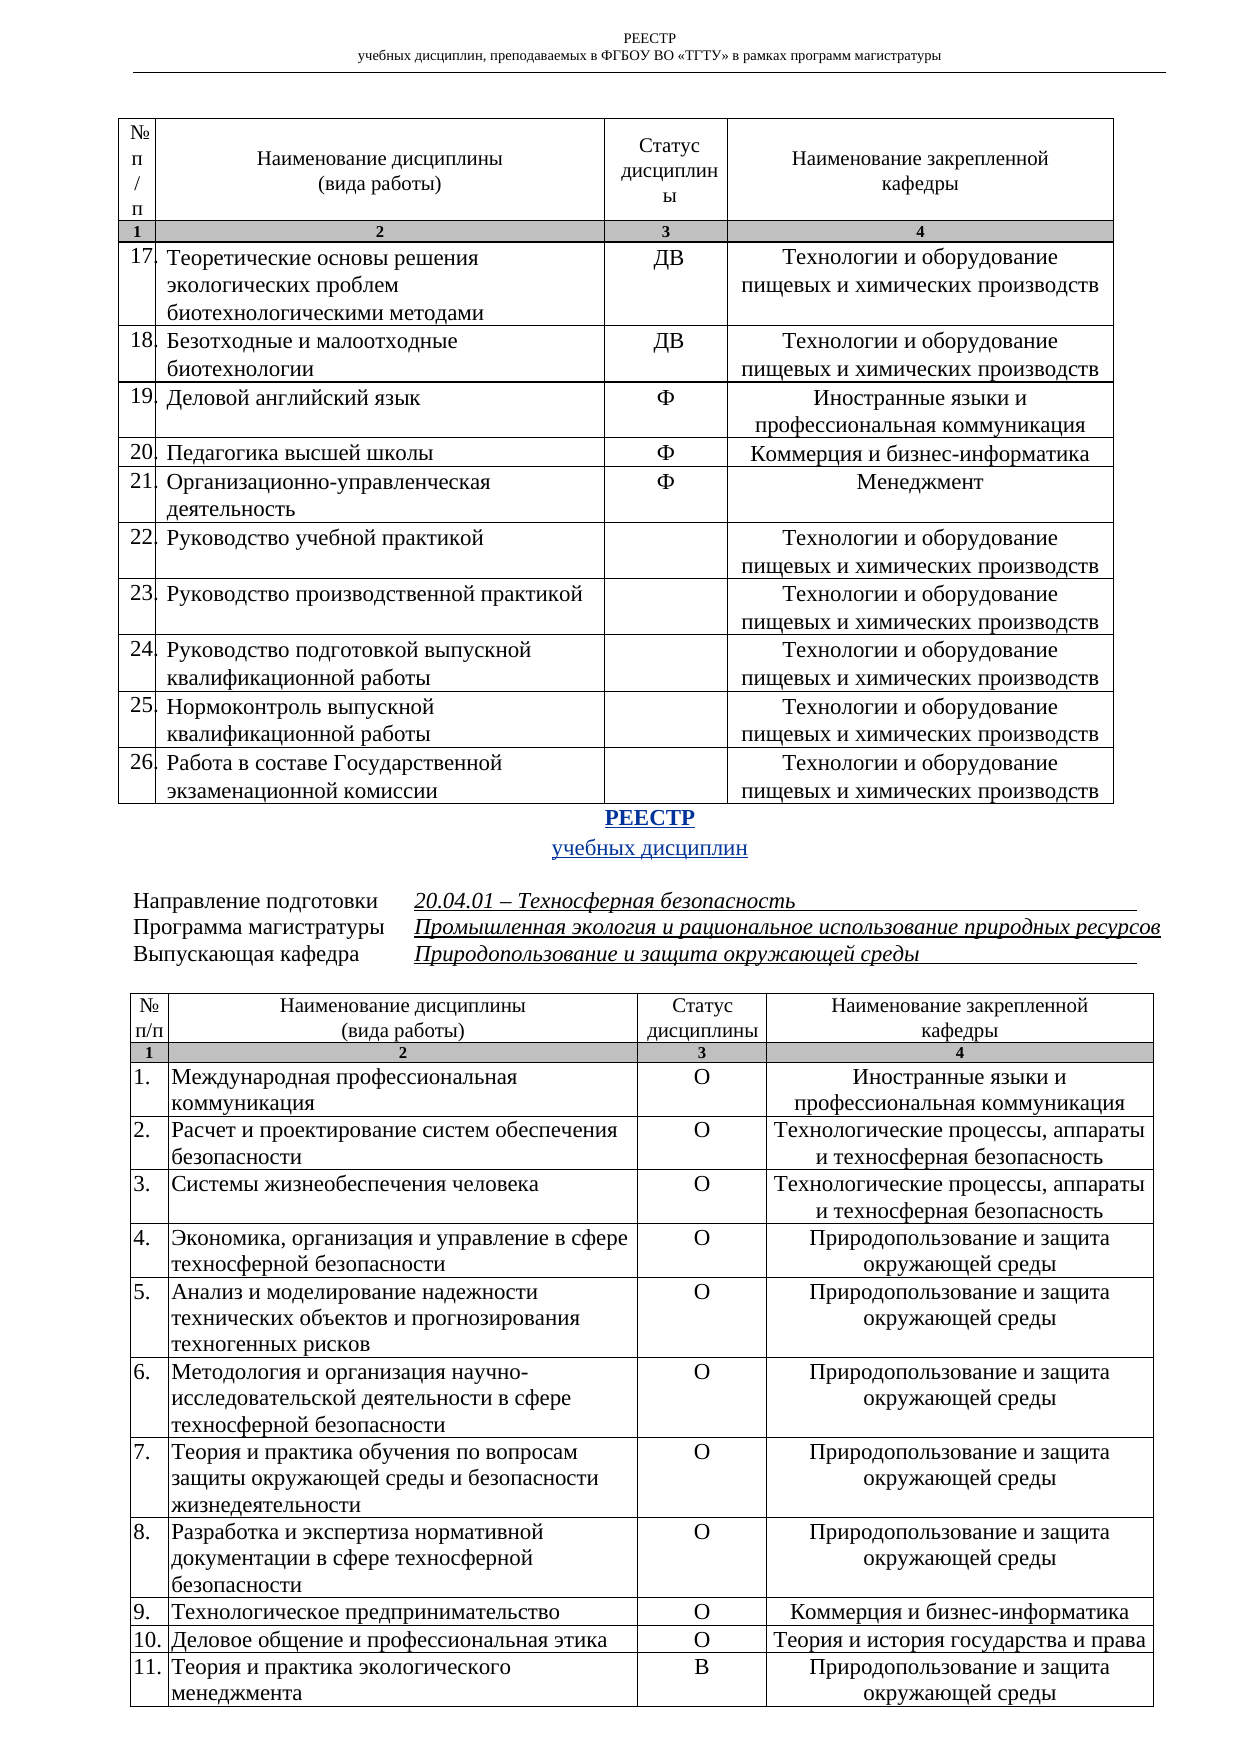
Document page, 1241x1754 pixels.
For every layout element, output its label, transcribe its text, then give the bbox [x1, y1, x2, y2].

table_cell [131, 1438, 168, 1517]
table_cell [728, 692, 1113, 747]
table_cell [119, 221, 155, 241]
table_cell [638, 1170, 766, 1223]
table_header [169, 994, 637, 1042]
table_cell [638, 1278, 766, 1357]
text РЕЕСТР [133, 804, 1166, 830]
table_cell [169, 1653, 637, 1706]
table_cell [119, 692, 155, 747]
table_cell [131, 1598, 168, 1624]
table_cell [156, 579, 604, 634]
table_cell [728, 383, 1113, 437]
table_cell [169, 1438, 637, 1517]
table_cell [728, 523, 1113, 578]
text Выпускающая кафедра Природопользование и защита окружающей среды [133, 940, 1166, 966]
text учебных дисциплин [133, 834, 1166, 861]
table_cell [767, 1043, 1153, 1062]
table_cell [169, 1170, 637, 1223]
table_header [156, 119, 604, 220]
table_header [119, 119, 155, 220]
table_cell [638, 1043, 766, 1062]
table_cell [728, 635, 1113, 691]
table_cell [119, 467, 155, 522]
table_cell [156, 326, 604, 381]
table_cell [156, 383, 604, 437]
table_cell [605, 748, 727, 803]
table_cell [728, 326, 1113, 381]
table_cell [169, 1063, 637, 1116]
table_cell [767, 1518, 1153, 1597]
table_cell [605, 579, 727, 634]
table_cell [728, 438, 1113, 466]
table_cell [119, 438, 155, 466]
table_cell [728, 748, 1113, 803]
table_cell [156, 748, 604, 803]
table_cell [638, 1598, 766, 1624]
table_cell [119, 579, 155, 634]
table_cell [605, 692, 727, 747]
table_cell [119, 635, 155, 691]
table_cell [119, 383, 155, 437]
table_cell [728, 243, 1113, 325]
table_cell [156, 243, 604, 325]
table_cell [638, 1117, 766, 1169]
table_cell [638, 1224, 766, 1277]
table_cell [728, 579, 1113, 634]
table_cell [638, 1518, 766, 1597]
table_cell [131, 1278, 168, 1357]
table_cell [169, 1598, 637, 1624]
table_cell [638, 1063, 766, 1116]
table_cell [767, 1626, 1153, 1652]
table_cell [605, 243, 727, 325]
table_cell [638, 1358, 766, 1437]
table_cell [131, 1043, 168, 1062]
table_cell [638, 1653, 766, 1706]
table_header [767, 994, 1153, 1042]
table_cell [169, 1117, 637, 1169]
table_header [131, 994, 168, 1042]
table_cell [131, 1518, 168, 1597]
text Программа магистратуры Промышленная экология и рациональное использование природных ресурсов [133, 913, 1166, 940]
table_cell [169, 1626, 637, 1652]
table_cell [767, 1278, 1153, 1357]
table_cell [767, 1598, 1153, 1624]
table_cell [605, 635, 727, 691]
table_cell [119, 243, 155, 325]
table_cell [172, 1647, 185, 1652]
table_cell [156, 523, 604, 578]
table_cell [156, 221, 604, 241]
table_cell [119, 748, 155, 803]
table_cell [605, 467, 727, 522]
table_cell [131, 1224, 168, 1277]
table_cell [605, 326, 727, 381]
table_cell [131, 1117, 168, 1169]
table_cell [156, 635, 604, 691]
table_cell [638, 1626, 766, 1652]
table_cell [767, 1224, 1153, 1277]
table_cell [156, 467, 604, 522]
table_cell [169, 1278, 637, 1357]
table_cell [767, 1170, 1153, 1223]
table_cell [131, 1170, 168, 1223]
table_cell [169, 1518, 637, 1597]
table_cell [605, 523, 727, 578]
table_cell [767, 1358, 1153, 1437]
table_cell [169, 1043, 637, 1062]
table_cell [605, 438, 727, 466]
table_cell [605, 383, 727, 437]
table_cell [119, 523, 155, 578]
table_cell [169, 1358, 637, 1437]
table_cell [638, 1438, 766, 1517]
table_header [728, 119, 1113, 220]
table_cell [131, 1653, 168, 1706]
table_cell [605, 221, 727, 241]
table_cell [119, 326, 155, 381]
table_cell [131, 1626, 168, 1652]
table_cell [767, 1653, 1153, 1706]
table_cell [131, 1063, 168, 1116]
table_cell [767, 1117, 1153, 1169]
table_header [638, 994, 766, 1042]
text Направление подготовки 20.04.01 – Техносферная безопасность [133, 887, 1166, 913]
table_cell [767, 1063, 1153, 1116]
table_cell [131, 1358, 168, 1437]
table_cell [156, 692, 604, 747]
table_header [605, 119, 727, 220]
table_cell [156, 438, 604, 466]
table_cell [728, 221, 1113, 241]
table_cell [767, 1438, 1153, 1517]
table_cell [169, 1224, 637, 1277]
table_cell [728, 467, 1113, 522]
